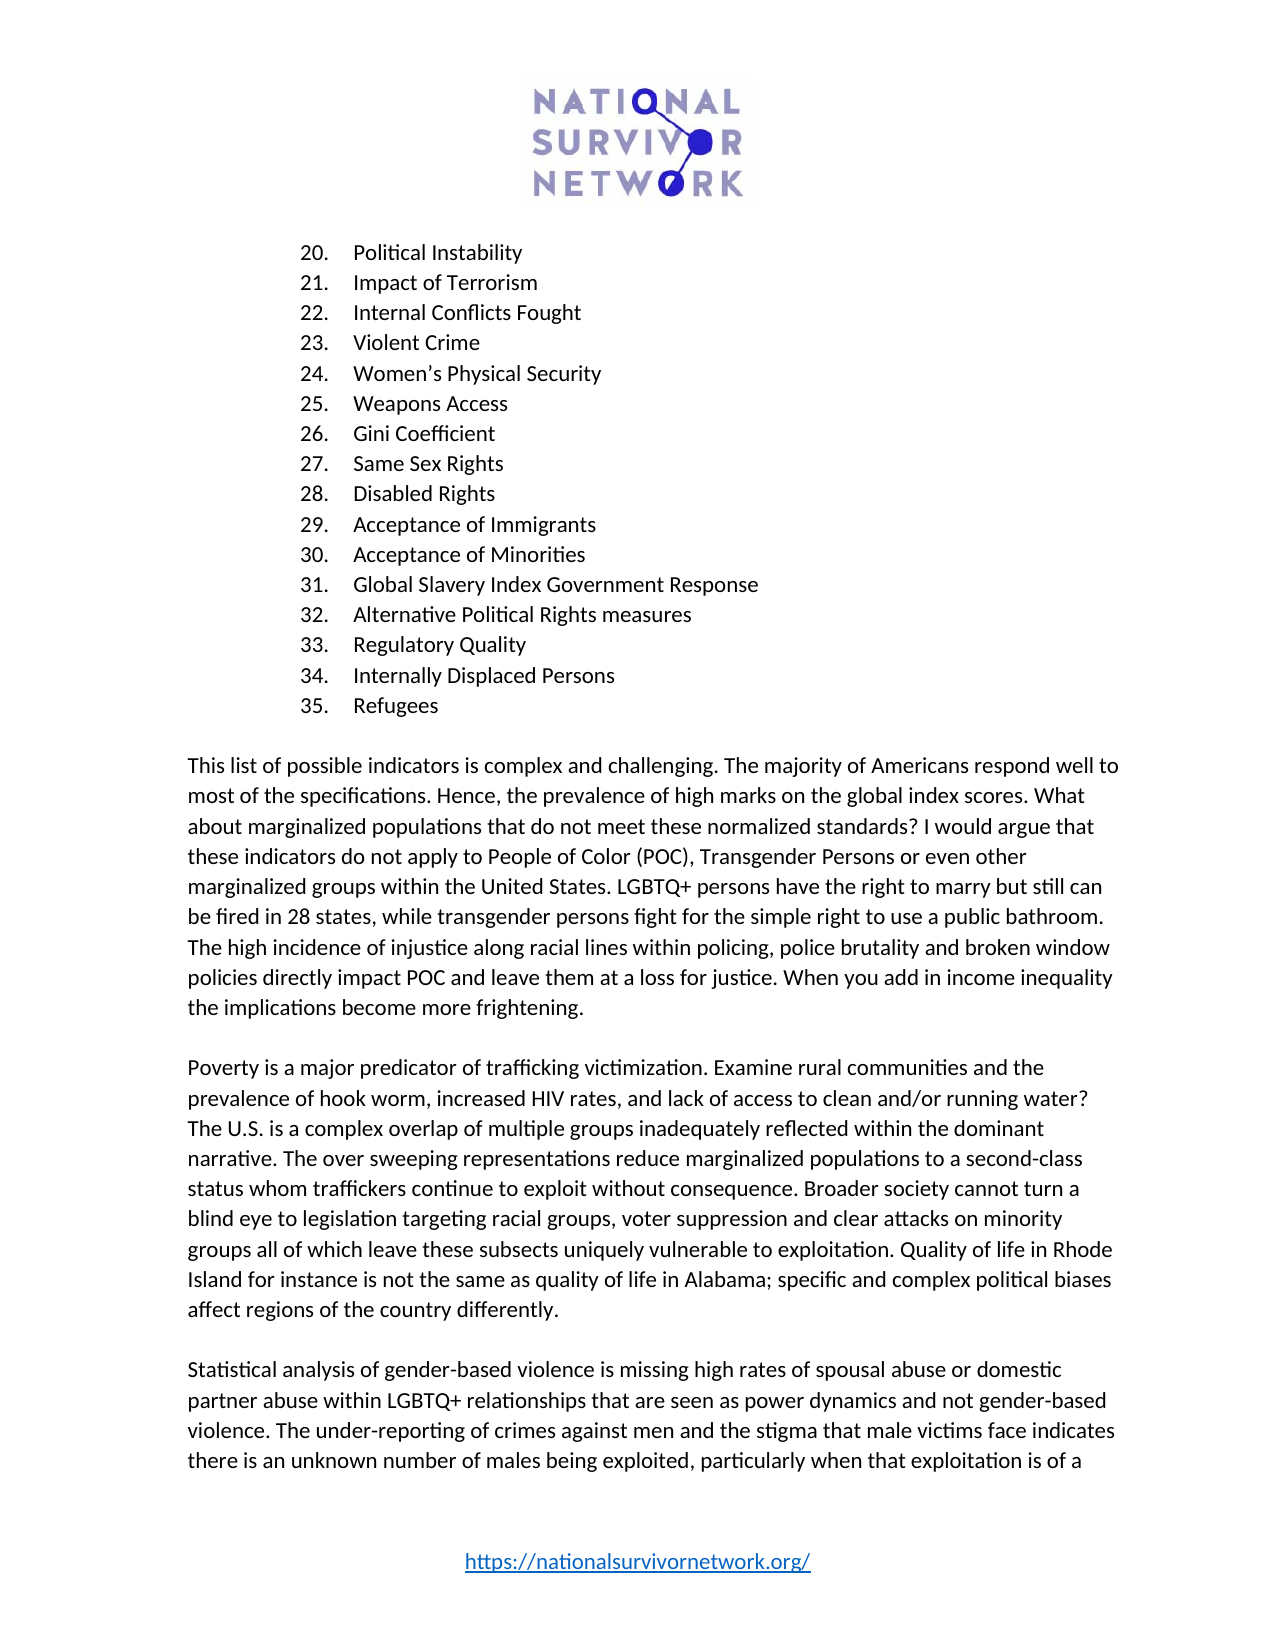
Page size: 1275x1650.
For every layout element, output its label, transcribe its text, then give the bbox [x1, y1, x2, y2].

list Gini Coefficient [300, 419, 1125, 447]
text This list of possible indicators is complex and challenging. The majority of Americans respond well to most of the specifications. Hence, the prevalence of high marks on the global index scores. What about marginalized populations that do not meet these normalized standards? I would argue that these indicators do not apply to People of Color (POC), Transgender Persons or even other marginalized groups within the United States. LGBTQ+ persons have the right to marry but still can be fired in 28 states, while transgender persons fight for the simple right to use a public bathroom. The high incidence of injustice along racial lines within policing, police brutality and broken window policies directly impact POC and leave them at a loss for justice. When you add in income inequality the implications become more frightening. [187, 751, 1125, 1021]
list Acceptance of Minorities [300, 540, 1125, 568]
list Alternative Political Rights measures [300, 600, 1125, 628]
list Regulatory Quality [300, 631, 1125, 658]
list Acceptance of Immigrants [300, 510, 1125, 538]
list Women’s Physical Security [300, 359, 1125, 387]
list Same Sex Rights [300, 449, 1125, 477]
list Global Slavery Index Government Response [300, 570, 1125, 598]
list Internally Displaced Persons [300, 661, 1125, 689]
list Impact of Terrorism [300, 268, 1125, 296]
list Internal Conflicts Fought [300, 298, 1125, 326]
list Violent Crime [300, 328, 1125, 356]
list Political Instability [300, 238, 1125, 266]
list Refugees [300, 691, 1125, 719]
list Disabled Rights [300, 479, 1125, 507]
text Poverty is a major predicator of trafficking victimization. Examine rural communities and the prevalence of hook worm, increased HIV rates, and lack of access to clean and/or running water? The U.S. is a complex overlap of multiple groups inadequately reflected within the dominant narrative. The over sweeping representations reduce marginalized populations to a second-class status whom traffickers continue to exploit without consequence. Broader society cannot turn a blind eye to legislation targeting racial groups, voter suppression and clear attacks on minority groups all of which leave these subsects uniquely vulnerable to exploitation. Quality of life in Rhode Island for instance is not the same as quality of life in Alabama; specific and complex political biases affect regions of the country differently. [187, 1053, 1125, 1323]
list Weapons Access [300, 389, 1125, 417]
picture [518, 75, 758, 210]
